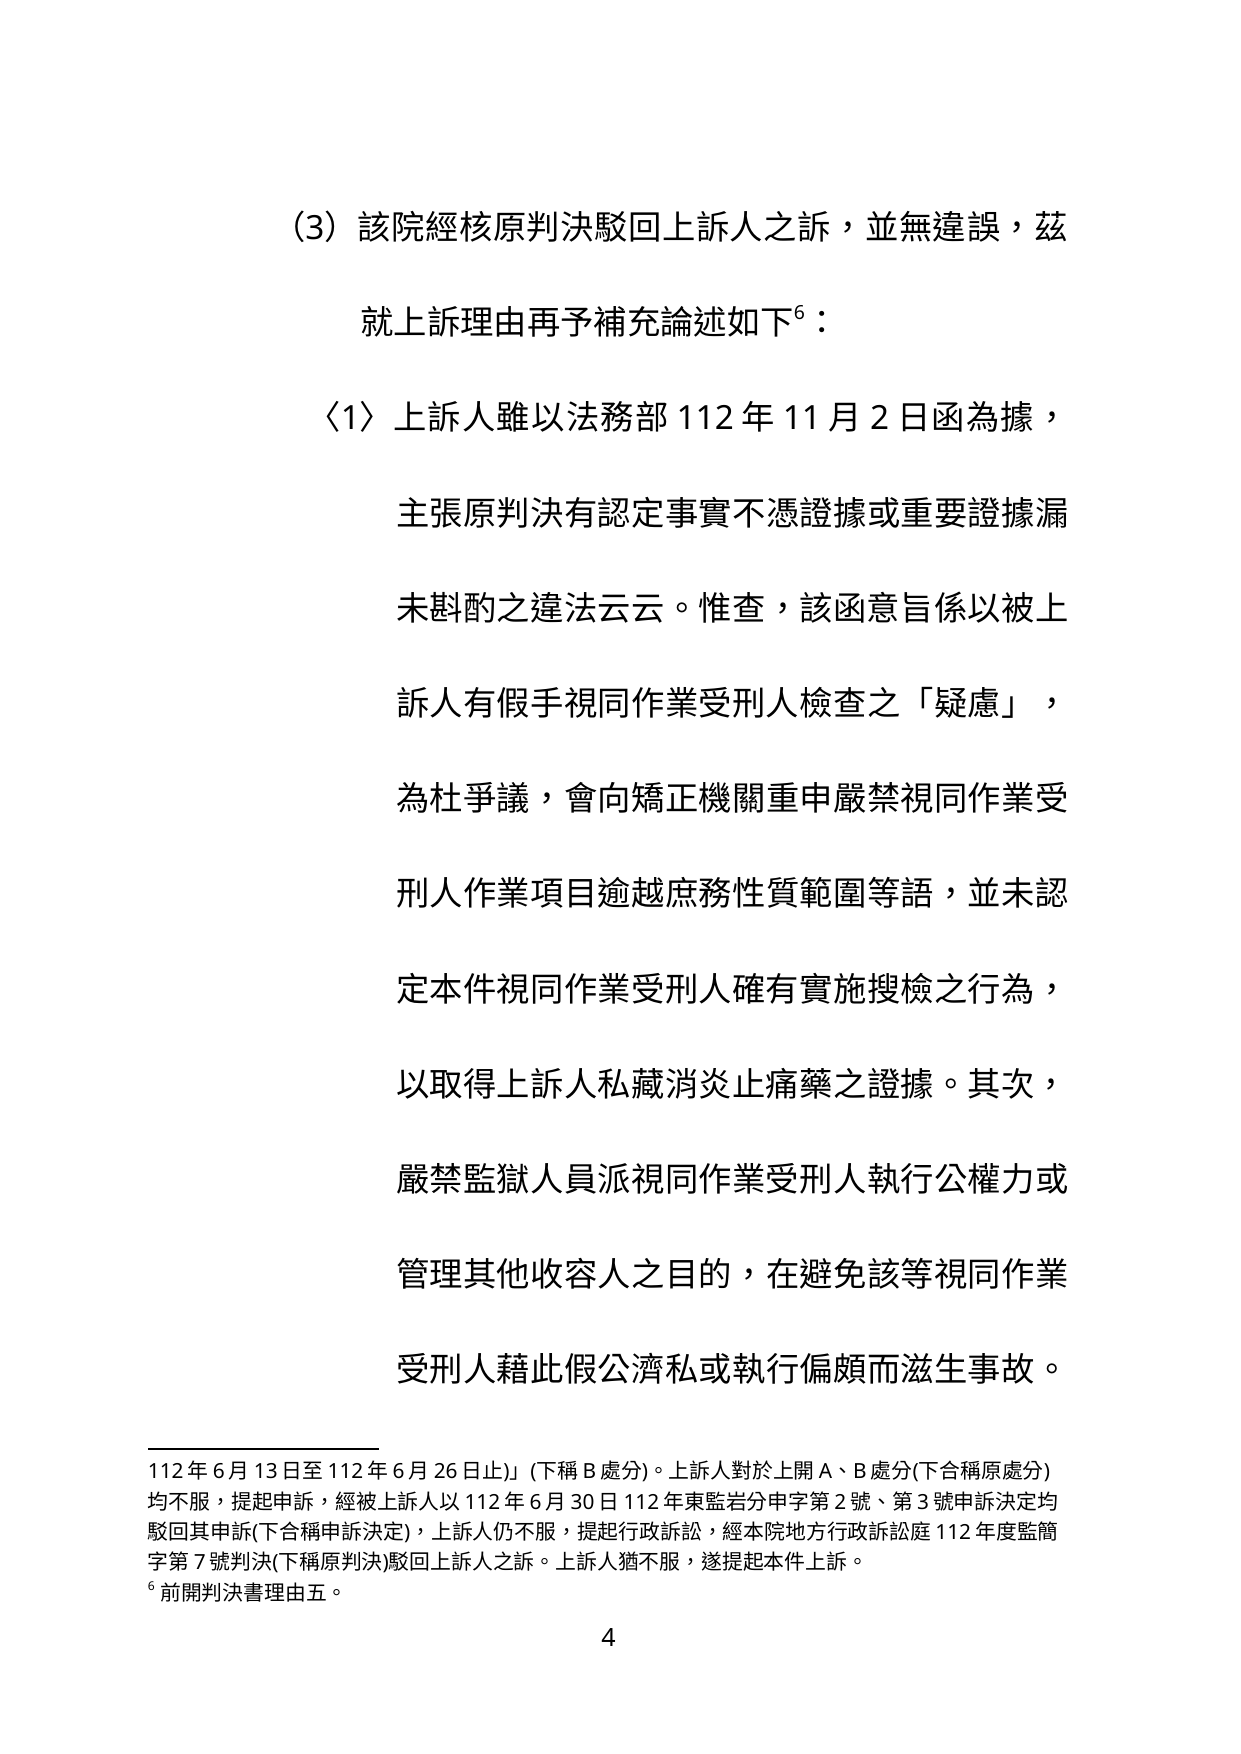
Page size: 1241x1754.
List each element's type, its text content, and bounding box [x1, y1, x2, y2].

subtitle 該院經核原判決駁回上訴人之訴，並無違誤，茲就上訴理由再予補充論述如下： [272, 177, 1069, 368]
